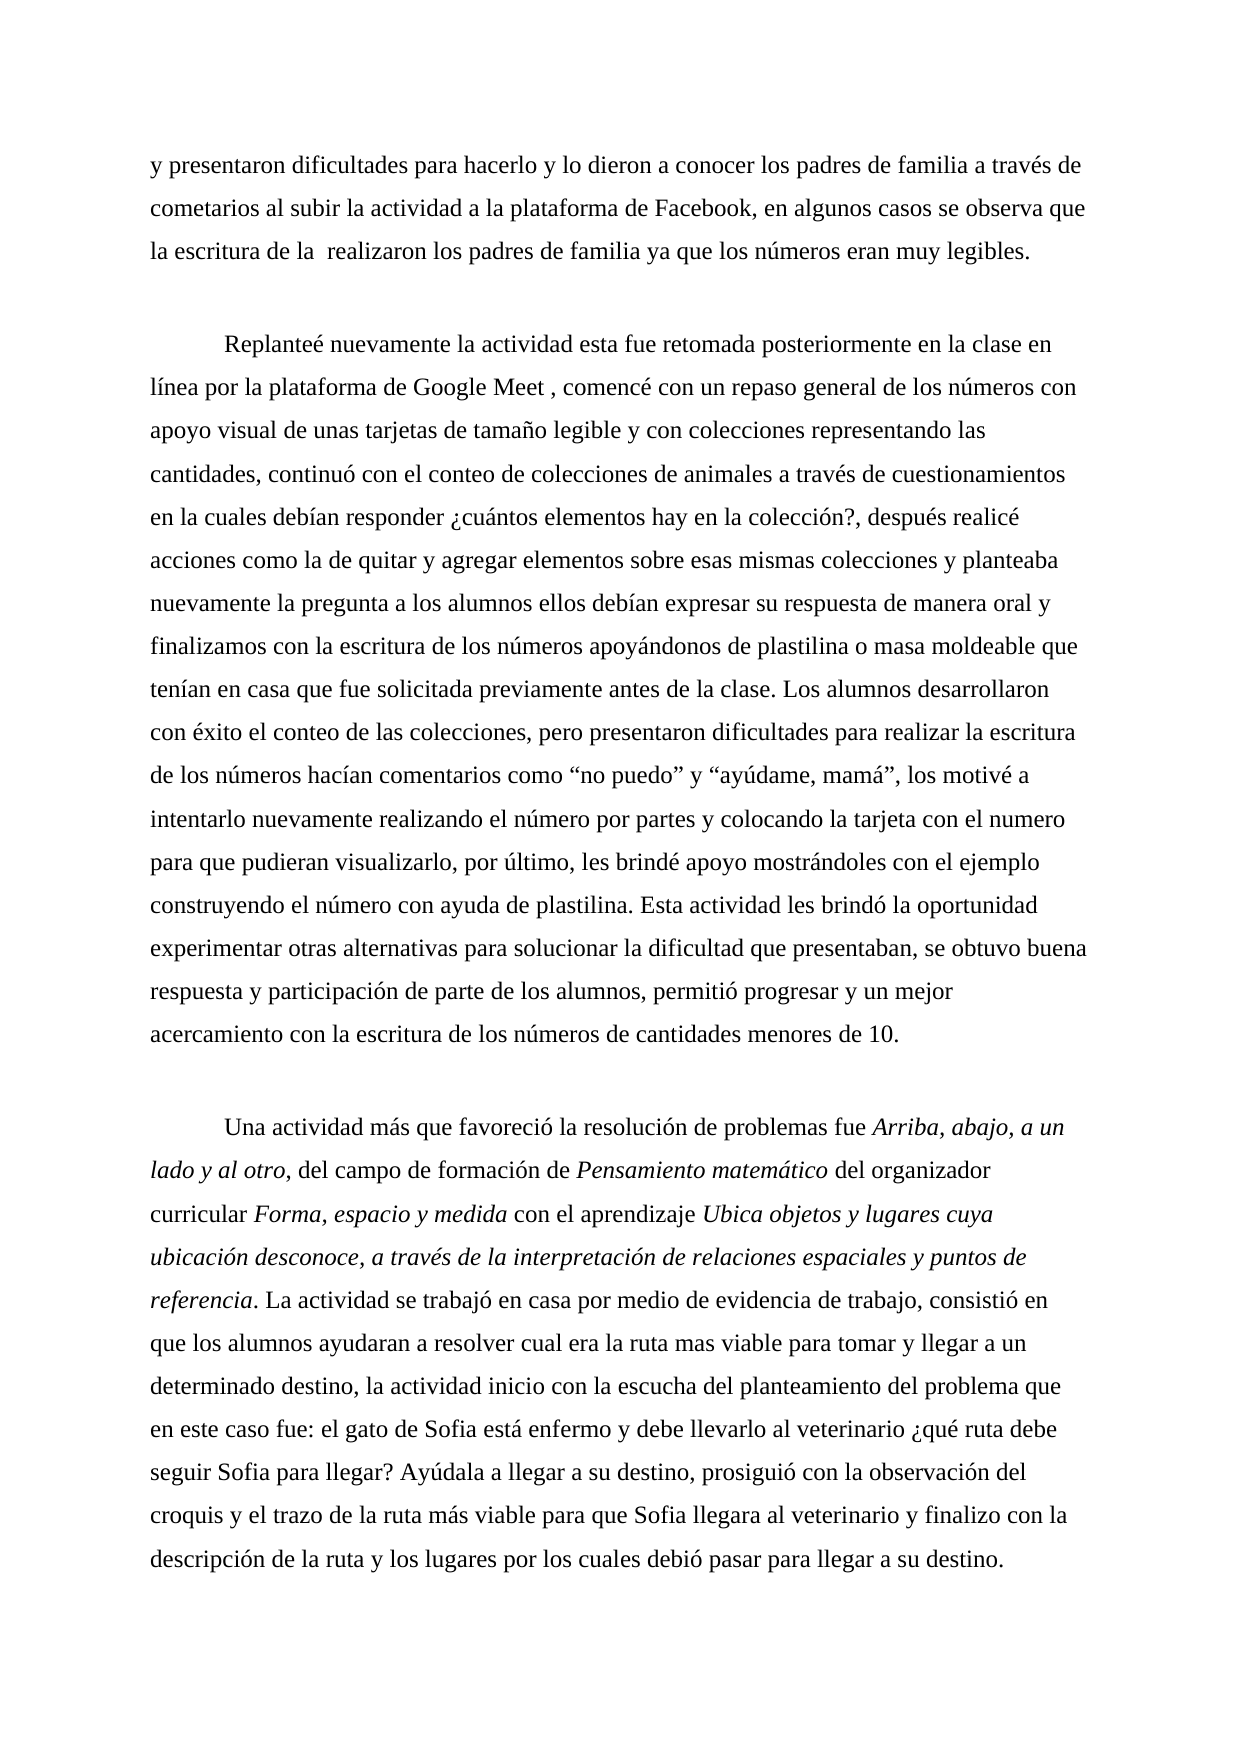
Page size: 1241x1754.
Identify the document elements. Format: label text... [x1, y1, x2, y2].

text Replanteé nuevamente la actividad esta fue retomada posteriormente en la clase en línea por la plataforma de Google Meet , comencé con un repaso general de los números con apoyo visual de unas tarjetas de tamaño legible y con colecciones representando las cantidades, continuó con el conteo de colecciones de animales a través de cuestionamientos en la cuales debían responder ¿cuántos elementos hay en la colección?, después realicé acciones como la de quitar y agregar elementos sobre esas mismas colecciones y planteaba nuevamente la pregunta a los alumnos ellos debían expresar su respuesta de manera oral y finalizamos con la escritura de los números apoyándonos de plastilina o masa moldeable que tenían en casa que fue solicitada previamente antes de la clase. Los alumnos desarrollaron con éxito el conteo de las colecciones, pero presentaron dificultades para realizar la escritura de los números hacían comentarios como “no puedo” y “ayúdame, mamá”, los motivé a intentarlo nuevamente realizando el número por partes y colocando la tarjeta con el numero para que pudieran visualizarlo, por último, les brindé apoyo mostrándoles con el ejemplo construyendo el número con ayuda de plastilina. Esta actividad les brindó la oportunidad experimentar otras alternativas para solucionar la dificultad que presentaban, se obtuvo buena respuesta y participación de parte de los alumnos, permitió progresar y un mejor acercamiento con la escritura de los números de cantidades menores de 10. [150, 329, 1090, 1048]
text Una actividad más que favoreció la resolución de problemas fue Arriba, abajo, a un lado y al otro, del campo de formación de Pensamiento matemático del organizador curricular Forma, espacio y medida con el aprendizaje Ubica objetos y lugares cuya ubicación desconoce, a través de la interpretación de relaciones espaciales y puntos de referencia. La actividad se trabajó en casa por medio de evidencia de trabajo, consistió en que los alumnos ayudaran a resolver cual era la ruta mas viable para tomar y llegar a un determinado destino, la actividad inicio con la escucha del planteamiento del problema que en este caso fue: el gato de Sofia está enfermo y debe llevarlo al veterinario ¿qué ruta debe seguir Sofia para llegar? Ayúdala a llegar a su destino, prosiguió con la observación del croquis y el trazo de la ruta más viable para que Sofia llegara al veterinario y finalizo con la descripción de la ruta y los lugares por los cuales debió pasar para llegar a su destino. [150, 1112, 1090, 1572]
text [150, 150, 1090, 265]
